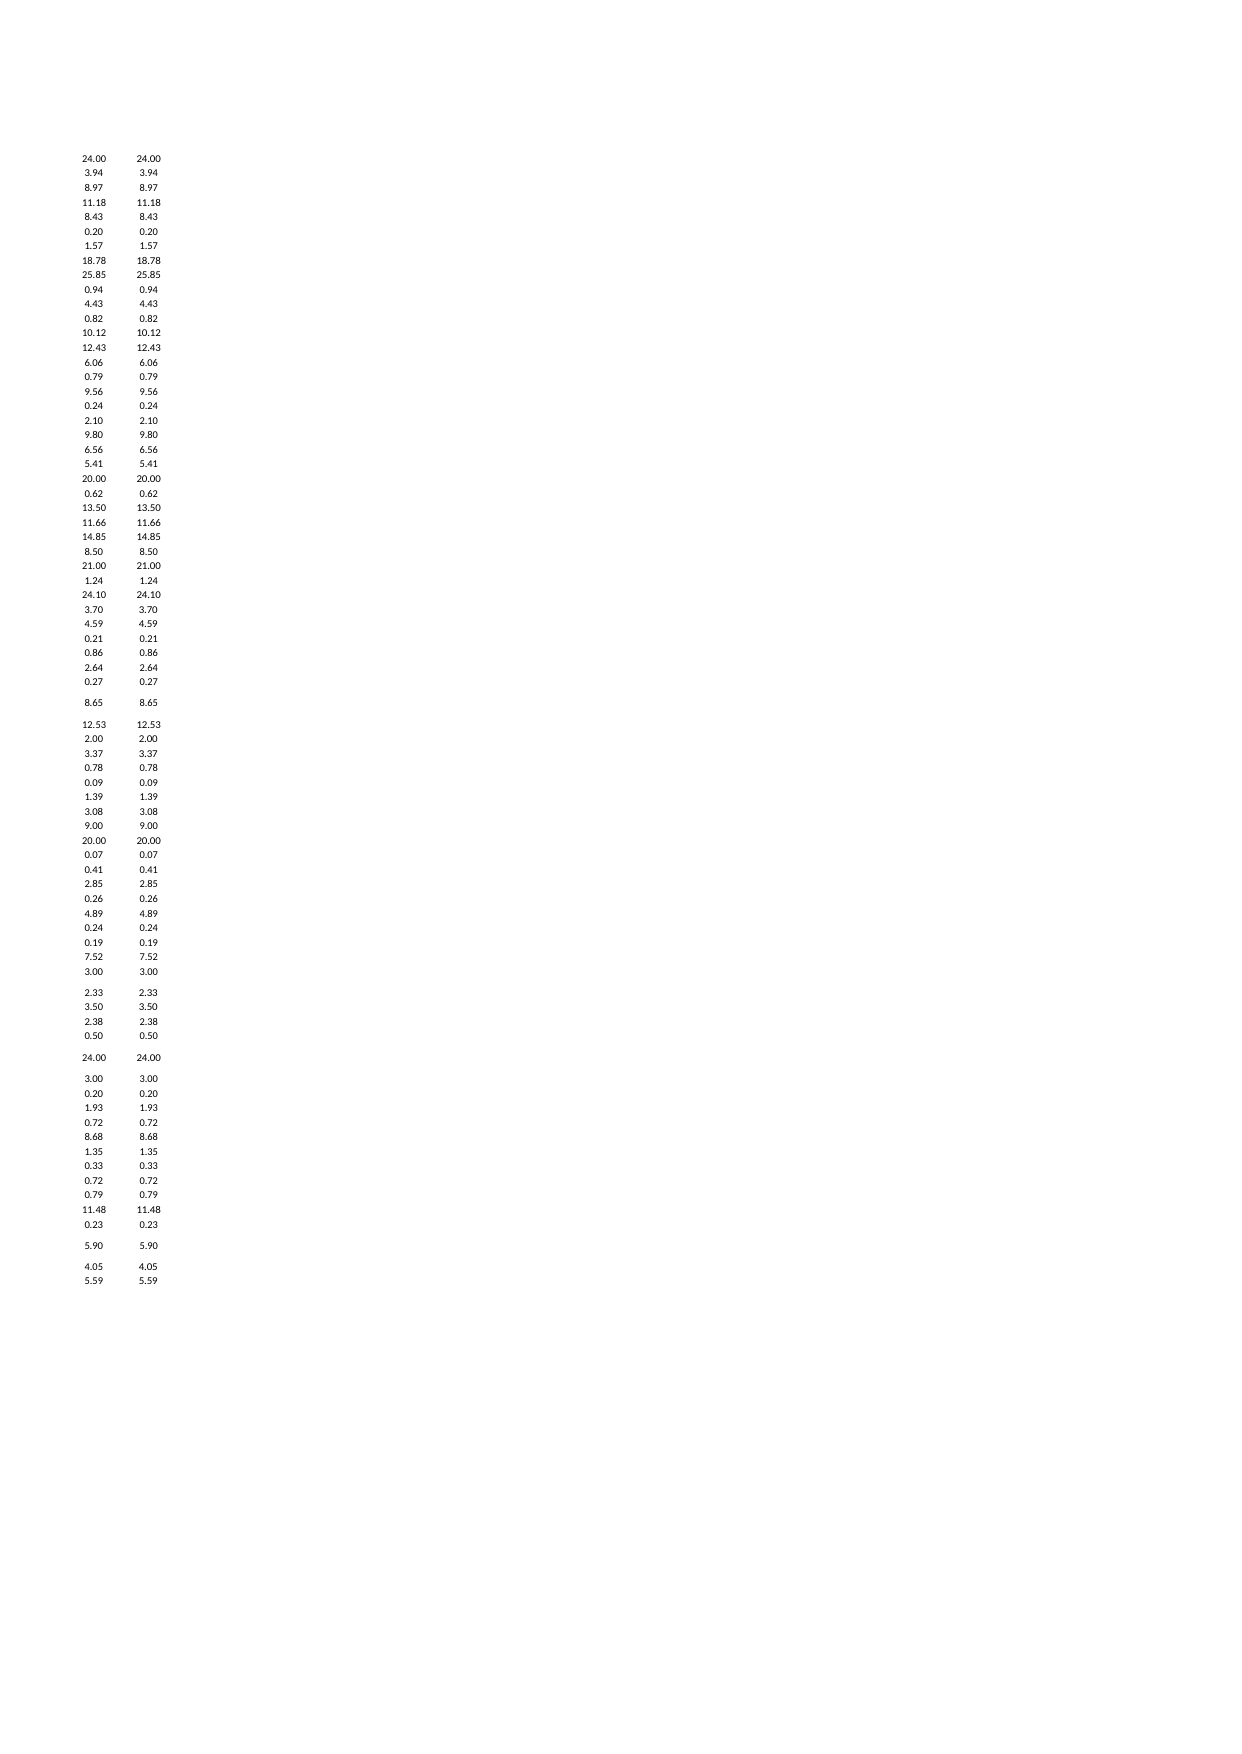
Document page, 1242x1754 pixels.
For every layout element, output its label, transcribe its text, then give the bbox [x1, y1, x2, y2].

text 0.79 0.79 [84, 369, 1054, 383]
text 4.89 4.89 [84, 906, 1054, 920]
list 00 2.00 [84, 732, 1054, 746]
text 0.72 0.72 [84, 1115, 1054, 1129]
list 37 3.37 [84, 746, 1054, 760]
text 3.00 3.00 [84, 1071, 1054, 1085]
text 0.82 0.82 [84, 311, 1054, 325]
text 0.20 0.20 [84, 224, 1054, 238]
list 33 2.33 [84, 985, 1054, 999]
text 0.86 0.86 [84, 645, 1054, 659]
text 5.90 5.90 [84, 1238, 1054, 1252]
text 0.27 0.27 [84, 674, 1054, 688]
text 11.66 11.66 [82, 515, 1054, 529]
text 0.33 0.33 [84, 1158, 1054, 1173]
text 5.41 5.41 [84, 457, 1054, 471]
text 21.00 21.00 [82, 558, 1054, 573]
text 25.85 25.85 [82, 267, 1054, 281]
text 6.06 6.06 [84, 355, 1054, 369]
text 0.94 0.94 [84, 282, 1054, 296]
list 50 3.50 [84, 999, 1054, 1013]
text 11.18 11.18 [82, 195, 1054, 209]
text 0.72 0.72 [84, 1173, 1054, 1187]
list 59 5.59 [84, 1273, 1054, 1287]
text 1.93 1.93 [84, 1100, 1054, 1114]
text 2.85 2.85 [84, 877, 1054, 891]
text 1.57 1.57 [84, 238, 1054, 252]
text 1.35 1.35 [84, 1144, 1054, 1158]
text 2.38 2.38 [84, 1014, 1054, 1028]
text 9.80 9.80 [84, 427, 1054, 442]
text 8.68 8.68 [84, 1129, 1054, 1143]
text 11.48 11.48 [82, 1202, 1054, 1216]
text 0.79 0.79 [84, 1187, 1054, 1202]
text 0.41 0.41 [84, 862, 1054, 876]
text 3.00 3.00 [84, 964, 1054, 978]
text 0.19 0.19 [84, 935, 1054, 949]
text 9.00 9.00 [84, 818, 1054, 832]
text 24.10 24.10 [82, 587, 1054, 602]
text 0.24 0.24 [84, 920, 1054, 934]
text 0.50 0.50 [84, 1028, 1054, 1043]
text 2.10 2.10 [84, 413, 1054, 427]
text 10.12 10.12 [82, 326, 1054, 339]
text 0.62 0.62 [84, 486, 1054, 500]
text 14.85 14.85 [82, 529, 1054, 543]
text 8.97 8.97 [84, 180, 1054, 194]
text 0.23 0.23 [84, 1217, 1054, 1231]
list 05 4.05 [84, 1259, 1054, 1273]
text 12.43 12.43 [82, 340, 1054, 354]
text 0.21 0.21 [84, 631, 1054, 645]
list 59 4.59 [84, 616, 1054, 630]
text 13.50 13.50 [82, 500, 1054, 514]
text 24.00 24.00 [82, 1050, 1054, 1064]
text 8.50 8.50 [84, 544, 1054, 558]
text 2.64 2.64 [84, 660, 1054, 674]
list 70 3.70 [84, 602, 1054, 616]
text 9.56 9.56 [84, 384, 1054, 398]
text 3.94 3.94 [84, 166, 1054, 179]
text 0.20 0.20 [84, 1086, 1054, 1100]
text 0.24 0.24 [84, 398, 1054, 413]
text 0.78 0.78 [84, 760, 1054, 774]
text 8.43 8.43 [84, 209, 1054, 223]
text 20.00 20.00 [82, 833, 1054, 847]
text 7.52 7.52 [84, 949, 1054, 963]
text 12.53 12.53 [82, 717, 1054, 731]
text 6.56 6.56 [84, 442, 1054, 456]
text 0.09 0.09 [84, 775, 1054, 789]
text 3.08 3.08 [84, 804, 1054, 818]
text 20.00 20.00 [82, 471, 1054, 485]
text 0.07 0.07 [84, 848, 1054, 862]
text 1.39 1.39 [84, 789, 1054, 803]
text 4.43 4.43 [84, 297, 1054, 311]
text 8.65 8.65 [84, 696, 1054, 710]
text 1.24 1.24 [84, 573, 1054, 587]
text 18.78 18.78 [82, 253, 1054, 267]
text 24.00 24.00 [82, 151, 1054, 165]
text 0.26 0.26 [84, 891, 1054, 905]
